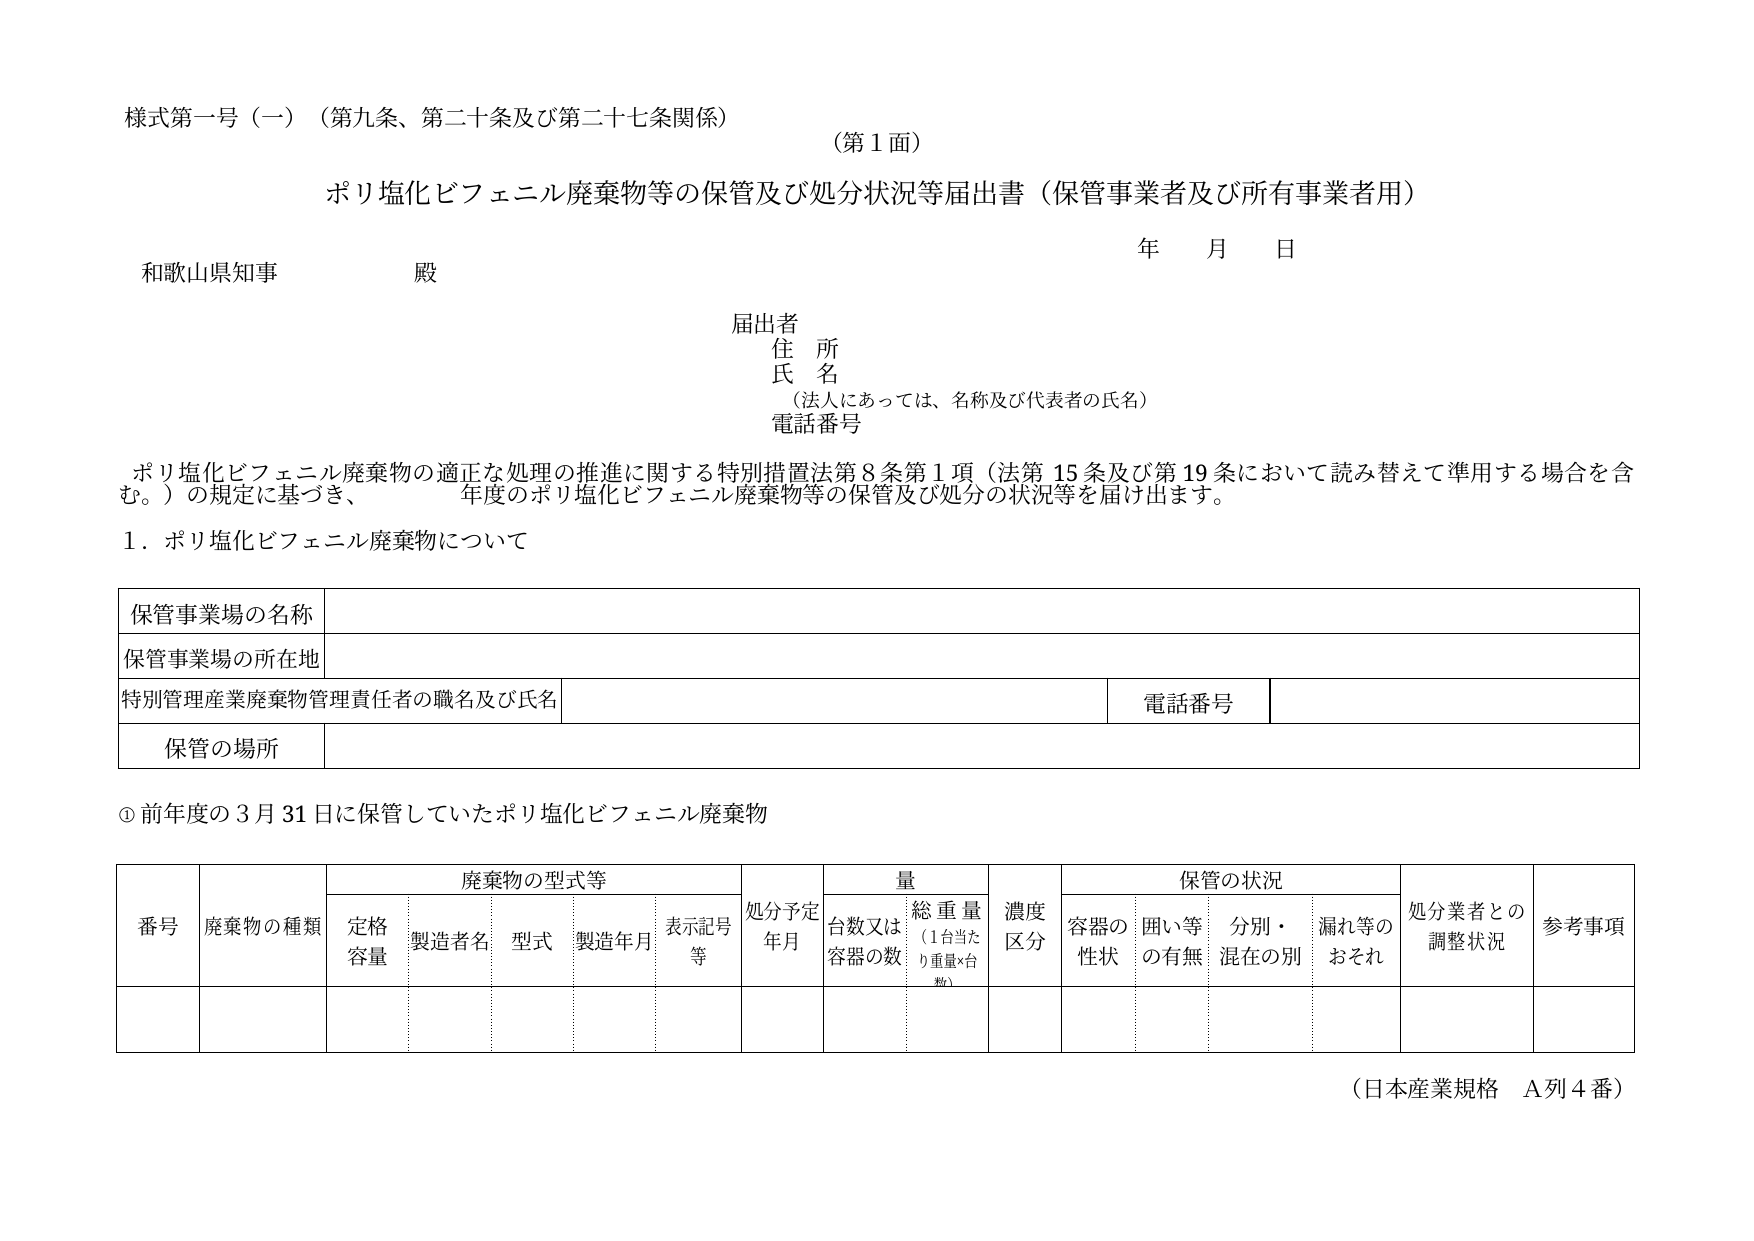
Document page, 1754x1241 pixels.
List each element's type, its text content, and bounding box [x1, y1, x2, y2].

table_cell 囲い等 の有無 [1135, 895, 1209, 986]
table_cell 容器の 性状 [1062, 895, 1135, 986]
table_cell 保管事業場の所在地 [119, 634, 324, 677]
text 和歌山県知事 殿 [118, 262, 1636, 287]
table_cell 型式 [491, 895, 573, 986]
table_cell 台数又は 容器の数 [824, 895, 906, 986]
text （日本産業規格 Ａ列４番） [118, 1078, 1636, 1103]
table_cell [656, 987, 741, 1052]
table_cell [742, 987, 823, 1052]
table_header 量 [824, 865, 988, 893]
table_cell [824, 987, 906, 1052]
table_header 廃棄物の型式等 [327, 865, 741, 893]
table_header 処分予定年月 [742, 865, 823, 986]
table_header 保管の状況 [1062, 865, 1400, 893]
table_header [325, 589, 1639, 632]
text 様式第一号（一）（第九条、第二十条及び第二十七条関係） [118, 106, 1636, 132]
table_cell [1209, 987, 1312, 1052]
table_cell [1534, 987, 1634, 1052]
table_cell [906, 987, 988, 1052]
table_cell [573, 987, 656, 1052]
table_cell [117, 987, 199, 1052]
text ①前年度の３月31日に保管していたポリ塩化ビフェニル廃棄物 [118, 802, 1636, 827]
text ポリ塩化ビフェニル廃棄物の適正な処理の推進に関する特別措置法第８条第１項（法第15条及び第19条において読み替えて準用する場合を含む。）の規定に基づき、 年度のポリ塩化ビフェニル廃棄物等の保管及び処分の状況等を届け出ます。 [118, 463, 1636, 508]
table_header 参考事項 [1534, 865, 1634, 986]
table_cell [1271, 679, 1639, 722]
text （法人にあっては、名称及び代表者の氏名） [118, 388, 1636, 413]
table_cell 保管の場所 [119, 724, 324, 767]
table_header 番号 [117, 865, 199, 986]
table_header 濃度 区分 [989, 865, 1061, 986]
table_cell 定格 容量 [327, 895, 409, 986]
table_cell [1401, 987, 1533, 1052]
table_cell [1312, 987, 1400, 1052]
text ポリ塩化ビフェニル廃棄物等の保管及び処分状況等届出書（保管事業者及び所有事業者用） [118, 179, 1636, 209]
table_cell [491, 987, 573, 1052]
table_cell 特別管理産業廃棄物管理責任者の職名及び氏名 [119, 679, 561, 722]
table_cell [989, 987, 1061, 1052]
table_cell [325, 634, 1639, 677]
text １．ポリ塩化ビフェニル廃棄物について [118, 531, 1636, 554]
table_cell [1135, 987, 1209, 1052]
table_cell [562, 679, 1107, 722]
table_header 廃棄物の種類 [200, 865, 326, 986]
text （第１面） [118, 132, 1636, 157]
table_cell 総重量 （１台当たり重量×台数） [906, 895, 988, 986]
table_header 保管事業場の名称 [119, 589, 324, 632]
table_cell [325, 724, 1639, 767]
table_cell [200, 987, 326, 1052]
text 氏 名 [118, 362, 1636, 388]
table_cell 表示記号等 [656, 895, 741, 986]
text 届出者 [118, 312, 1636, 337]
table_cell [1062, 987, 1135, 1052]
table_cell 電話番号 [1108, 679, 1269, 722]
table_cell 分別・ 混在の別 [1209, 895, 1312, 986]
table_cell 漏れ等の おそれ [1312, 895, 1400, 986]
table_cell [327, 987, 409, 1052]
text 住 所 [118, 337, 1636, 362]
table_cell 製造年月 [573, 895, 656, 986]
text 年 月 日 [118, 239, 1636, 262]
table_cell 製造者名 [409, 895, 491, 986]
table_cell [409, 987, 491, 1052]
text 電話番号 [118, 413, 1636, 438]
table_header 処分業者との 調整状況 [1401, 865, 1533, 986]
